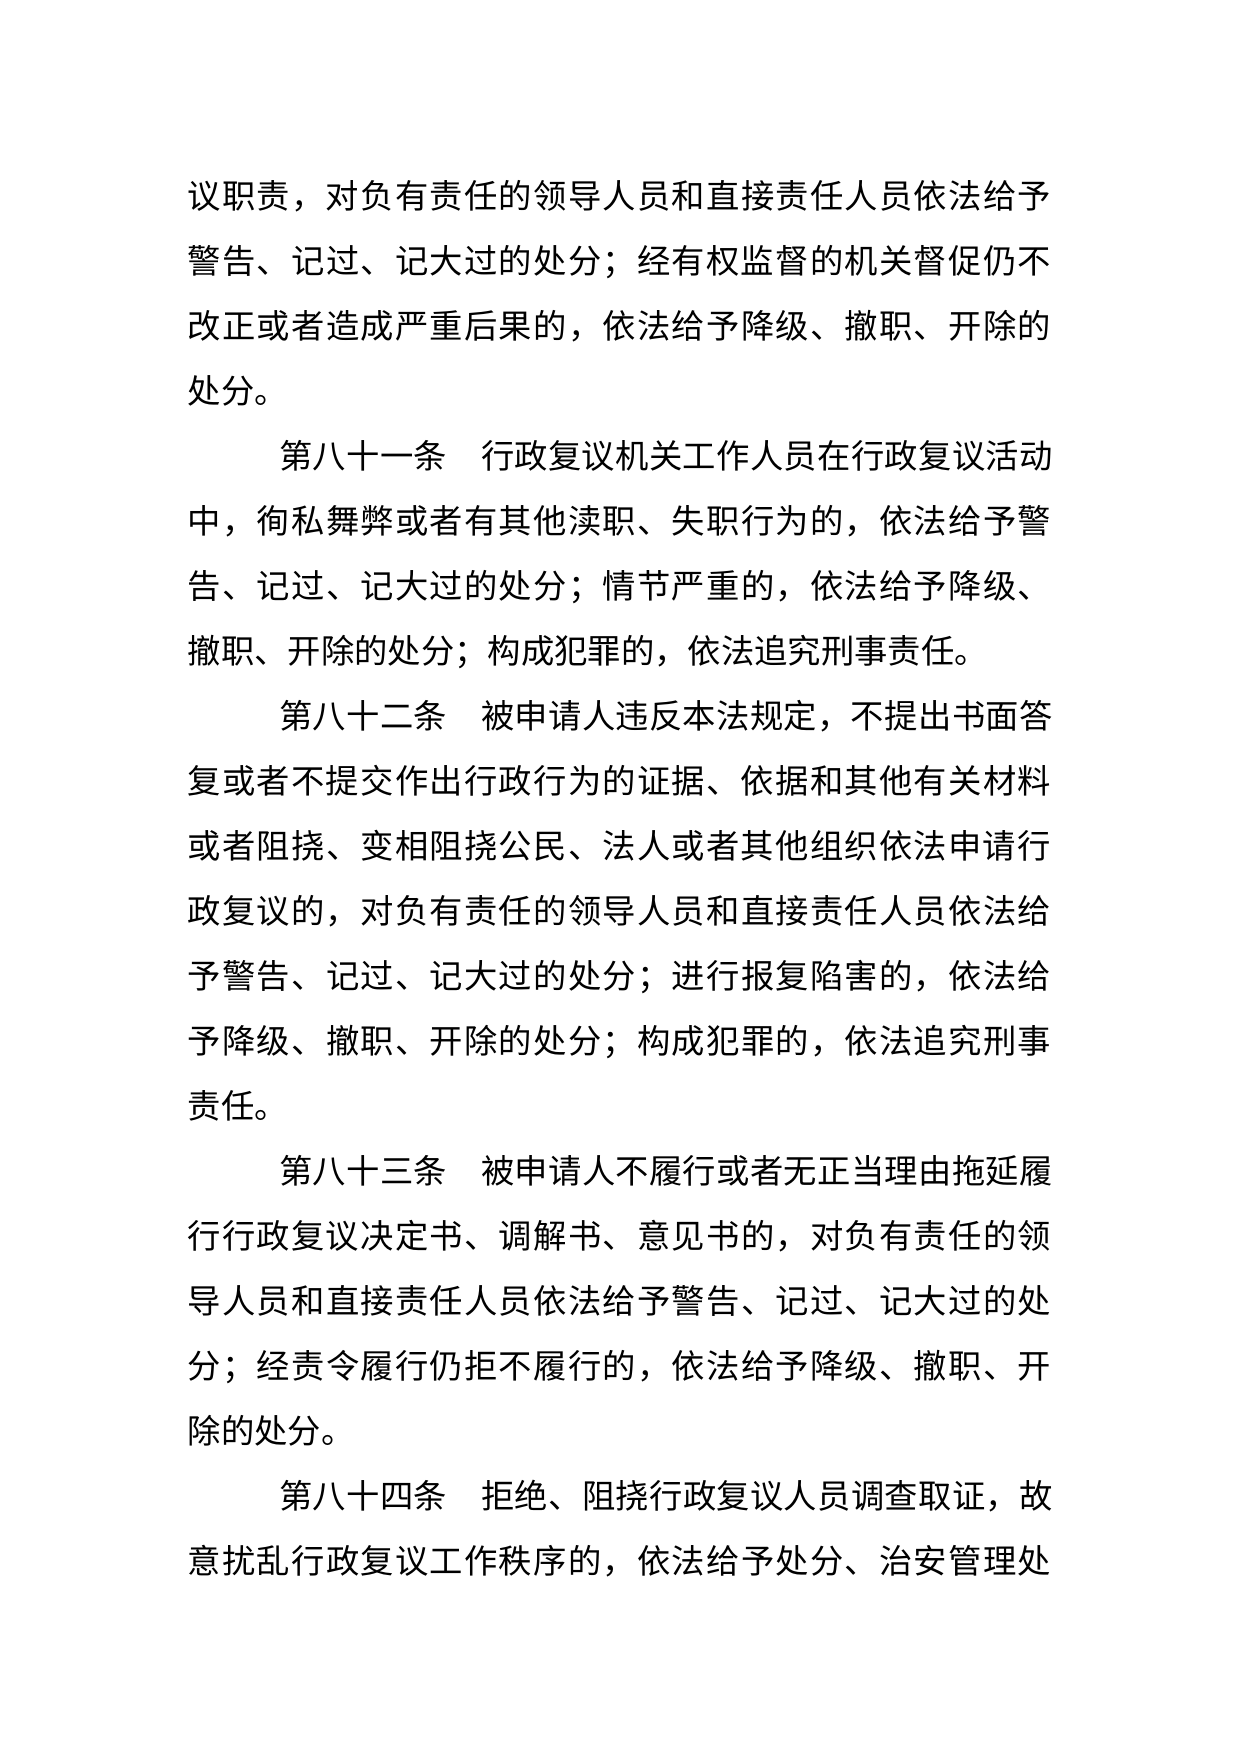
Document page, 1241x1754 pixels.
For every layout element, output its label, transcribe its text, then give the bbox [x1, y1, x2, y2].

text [187, 162, 1053, 422]
text 第八十三条 被申请人不履行或者无正当理由拖延履行行政复议决定书、调解书、意见书的，对负有责任的领导人员和直接责任人员依法给予警告、记过、记大过的处分；经责令履行仍拒不履行的，依法给予降级、撤职、开除的处分。 [187, 1137, 1053, 1462]
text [187, 1462, 1053, 1592]
text 第八十二条 被申请人违反本法规定，不提出书面答复或者不提交作出行政行为的证据、依据和其他有关材料，或者阻挠、变相阻挠公民、法人或者其他组织依法申请行政复议的，对负有责任的领导人员和直接责任人员依法给予警告、记过、记大过的处分；进行报复陷害的，依法给予降级、撤职、开除的处分；构成犯罪的，依法追究刑事责任。 [187, 682, 1053, 1137]
text 第八十一条 行政复议机关工作人员在行政复议活动中，徇私舞弊或者有其他渎职、失职行为的，依法给予警告、记过、记大过的处分；情节严重的，依法给予降级、撤职、开除的处分；构成犯罪的，依法追究刑事责任。 [187, 422, 1053, 682]
